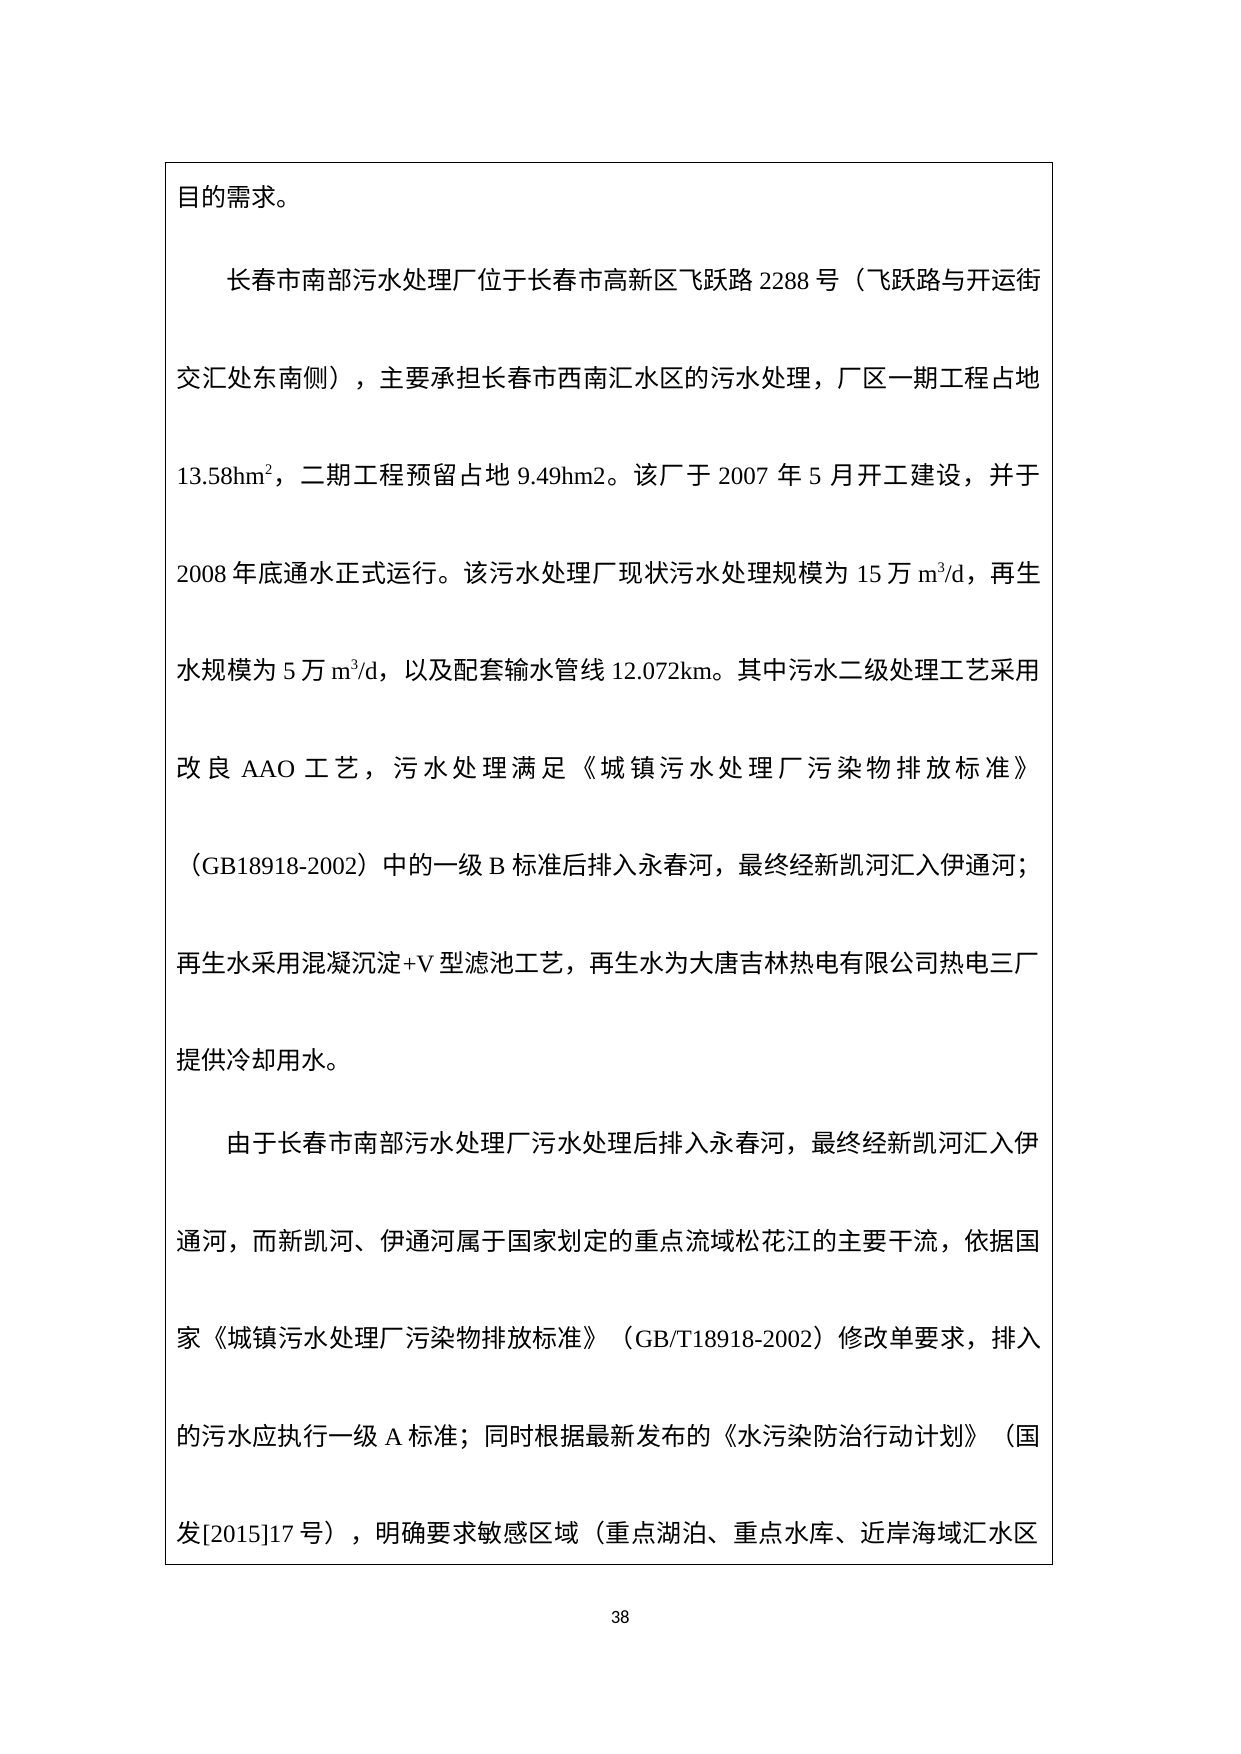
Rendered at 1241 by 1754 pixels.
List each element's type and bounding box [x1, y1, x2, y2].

table_header [166, 163, 1052, 1564]
